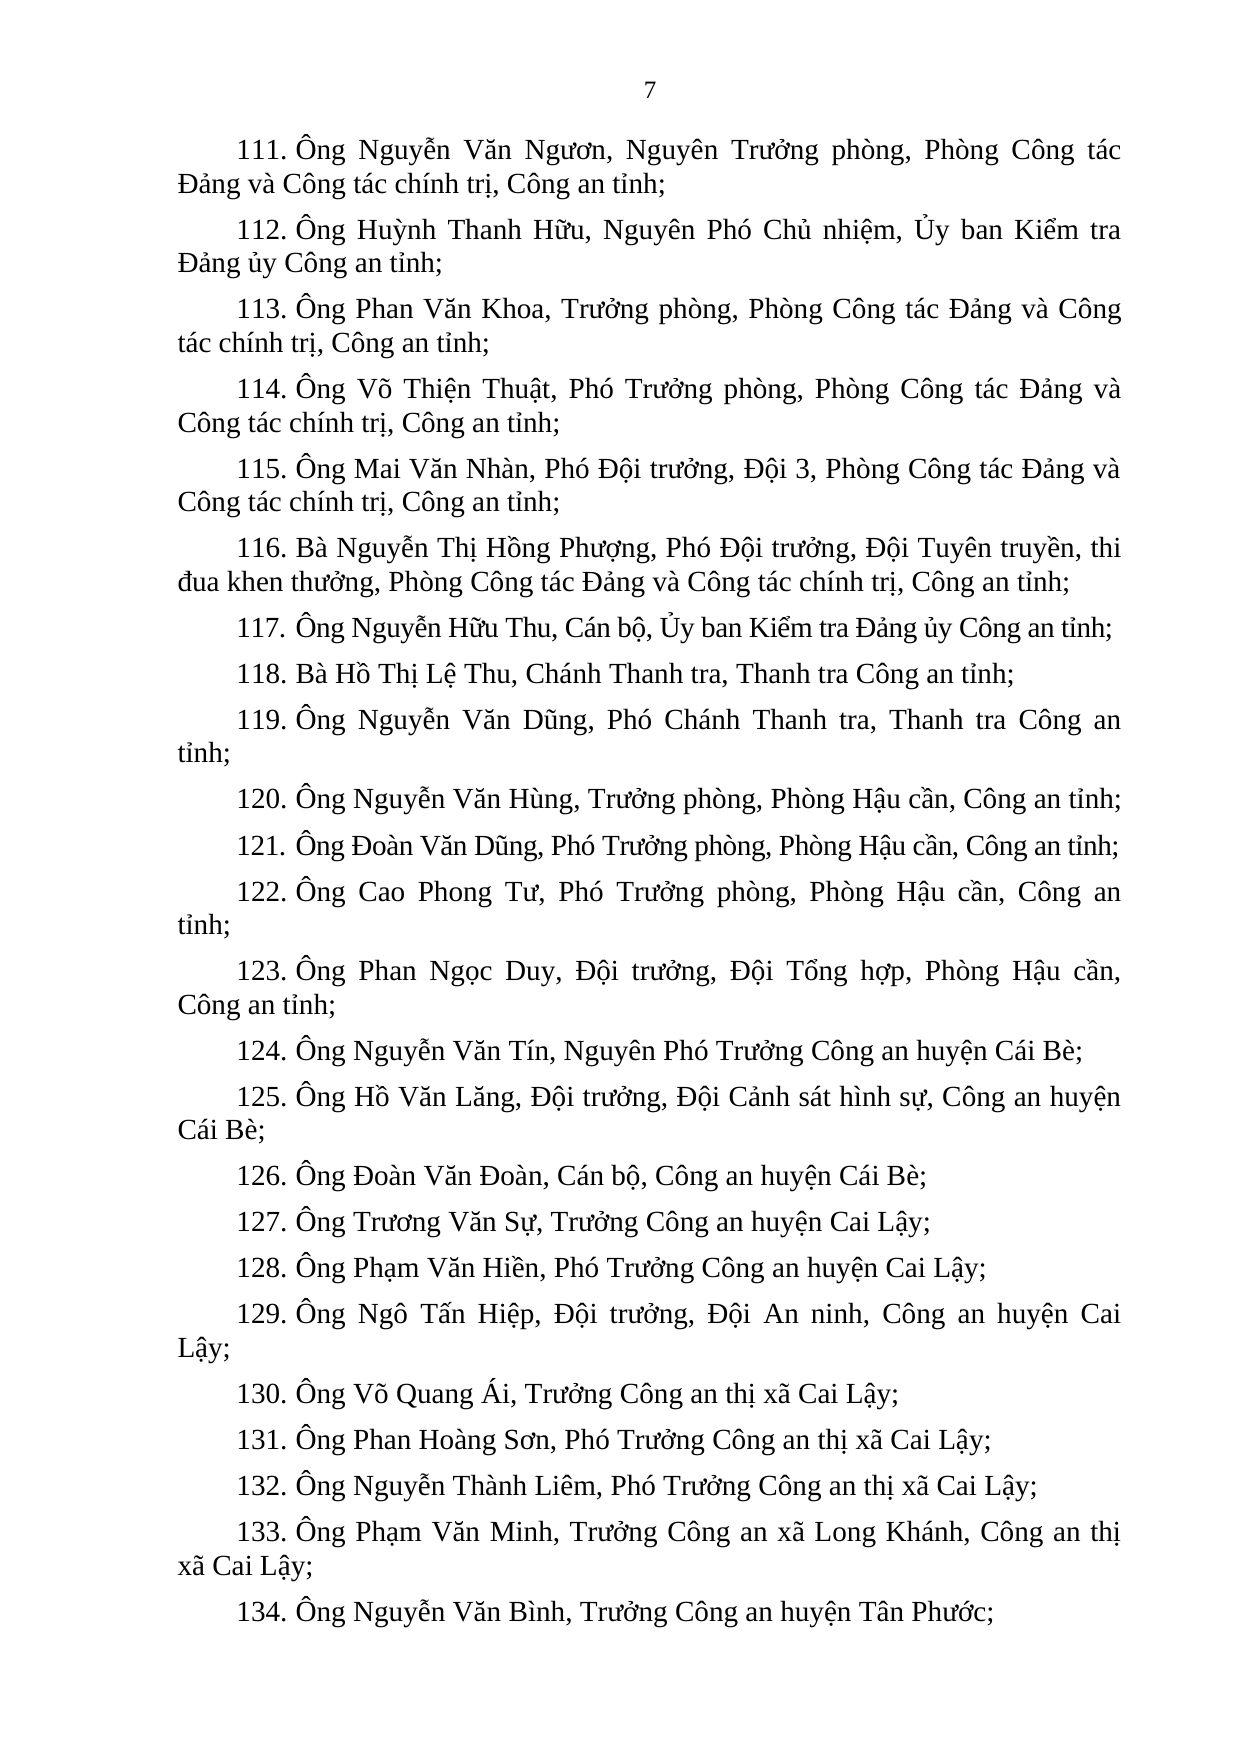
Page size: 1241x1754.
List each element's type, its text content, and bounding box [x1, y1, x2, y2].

list Ông Huỳnh Thanh Hữu, Nguyên Phó Chủ nhiệm, Ủy ban Kiểm tra Đảng ủy Công an tỉnh; [177, 212, 1122, 279]
list Ông Nguyễn Văn Bình, Trưởng Công an huyện Tân Phước; [177, 1594, 1122, 1627]
list Ông Đoàn Văn Đoàn, Cán bộ, Công an huyện Cái Bè; [177, 1158, 1122, 1192]
list Ông Võ Quang Ái, Trưởng Công an thị xã Cai Lậy; [177, 1376, 1122, 1410]
list Ông Nguyễn Văn Dũng, Phó Chánh Thanh tra, Thanh tra Công an tỉnh; [177, 702, 1122, 769]
list Bà Nguyễn Thị Hồng Phượng, Phó Đội trưởng, Đội Tuyên truyền, thi đua khen thưởng, Phòng Công tác Đảng và Công tác chính trị, Công an tỉnh; [177, 530, 1122, 597]
list Ông Võ Thiện Thuật, Phó Trưởng phòng, Phòng Công tác Đảng và Công tác chính trị, Công an tỉnh; [177, 371, 1122, 438]
list Bà Hồ Thị Lệ Thu, Chánh Thanh tra, Thanh tra Công an tỉnh; [177, 656, 1122, 689]
list Ông Phạm Văn Minh, Trưởng Công an xã Long Khánh, Công an thị xã Cai Lậy; [177, 1514, 1122, 1581]
list Ông Nguyễn Hữu Thu, Cán bộ, Ủy ban Kiểm tra Đảng ủy Công an tỉnh; [177, 610, 1122, 643]
list Ông Đoàn Văn Dũng, Phó Trưởng phòng, Phòng Hậu cần, Công an tỉnh; [177, 828, 1122, 861]
list Ông Nguyễn Văn Tín, Nguyên Phó Trưởng Công an huyện Cái Bè; [177, 1033, 1122, 1066]
list Ông Cao Phong Tư, Phó Trưởng phòng, Phòng Hậu cần, Công an tỉnh; [177, 874, 1122, 941]
list Ông Ngô Tấn Hiệp, Đội trưởng, Đội An ninh, Công an huyện Cai Lậy; [177, 1297, 1122, 1364]
list Ông Mai Văn Nhàn, Phó Đội trưởng, Đội 3, Phòng Công tác Đảng và Công tác chính trị, Công an tỉnh; [177, 451, 1122, 518]
list Ông Phan Văn Khoa, Trưởng phòng, Phòng Công tác Đảng và Công tác chính trị, Công an tỉnh; [177, 292, 1122, 359]
list Ông Nguyễn Văn Hùng, Trưởng phòng, Phòng Hậu cần, Công an tỉnh; [177, 782, 1122, 815]
list Ông Hồ Văn Lăng, Đội trưởng, Đội Cảnh sát hình sự, Công an huyện Cái Bè; [177, 1079, 1122, 1146]
list Ông Nguyễn Thành Liêm, Phó Trưởng Công an thị xã Cai Lậy; [177, 1468, 1122, 1502]
list Ông Nguyễn Văn Ngươn, Nguyên Trưởng phòng, Phòng Công tác Đảng và Công tác chính trị, Công an tỉnh; [177, 132, 1122, 199]
list Ông Phan Hoàng Sơn, Phó Trưởng Công an thị xã Cai Lậy; [177, 1422, 1122, 1456]
list Ông Trương Văn Sự, Trưởng Công an huyện Cai Lậy; [177, 1204, 1122, 1238]
list Ông Phạm Văn Hiền, Phó Trưởng Công an huyện Cai Lậy; [177, 1251, 1122, 1284]
list Ông Phan Ngọc Duy, Đội trưởng, Đội Tổng hợp, Phòng Hậu cần, Công an tỉnh; [177, 953, 1122, 1020]
